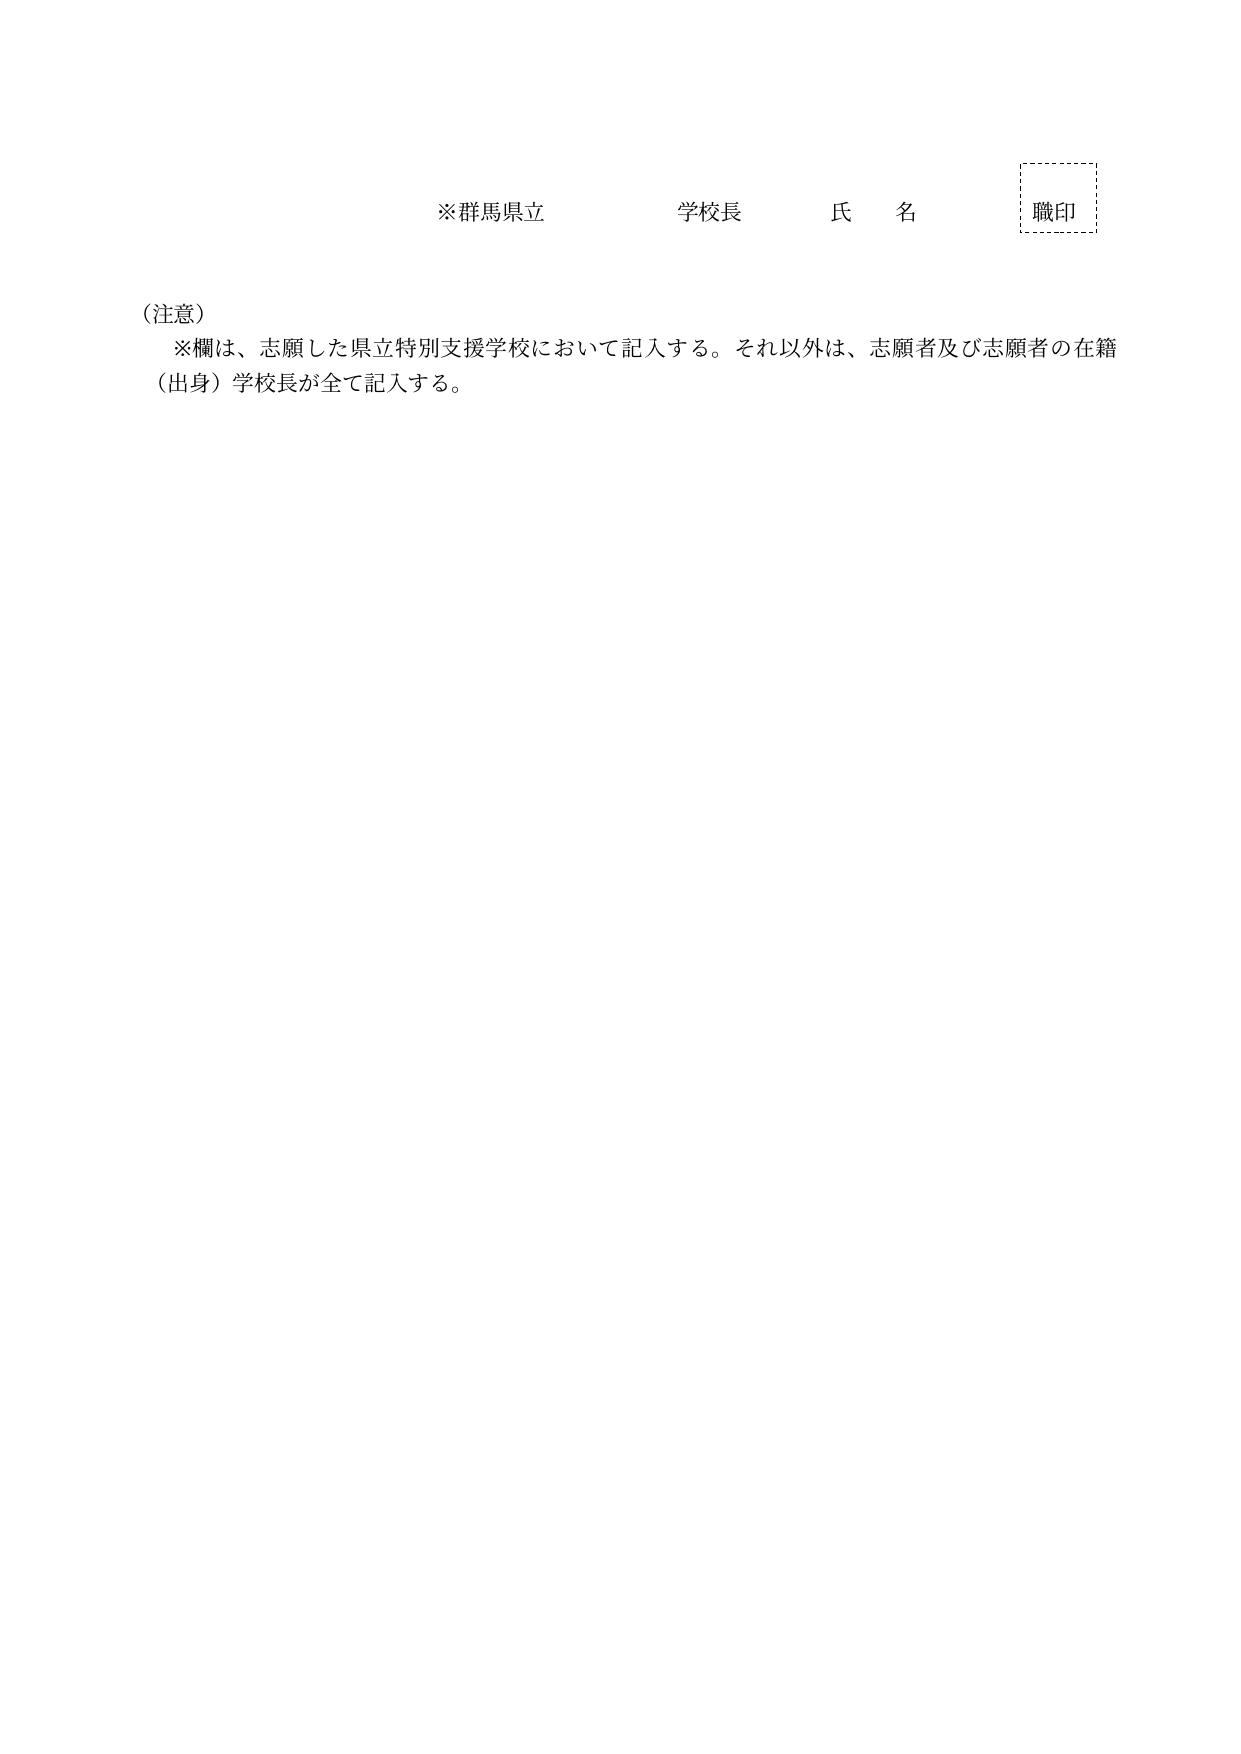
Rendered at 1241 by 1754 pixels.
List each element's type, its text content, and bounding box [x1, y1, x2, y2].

text ※欄は、志願した県立特別支援学校において記入する。それ以外は、志願者及び志願者の在籍（出身）学校長が全て記入する。 [145, 330, 1122, 399]
text （注意） [130, 296, 1122, 330]
text ※群馬県立 学校長 氏 名 職印 [130, 194, 1122, 228]
